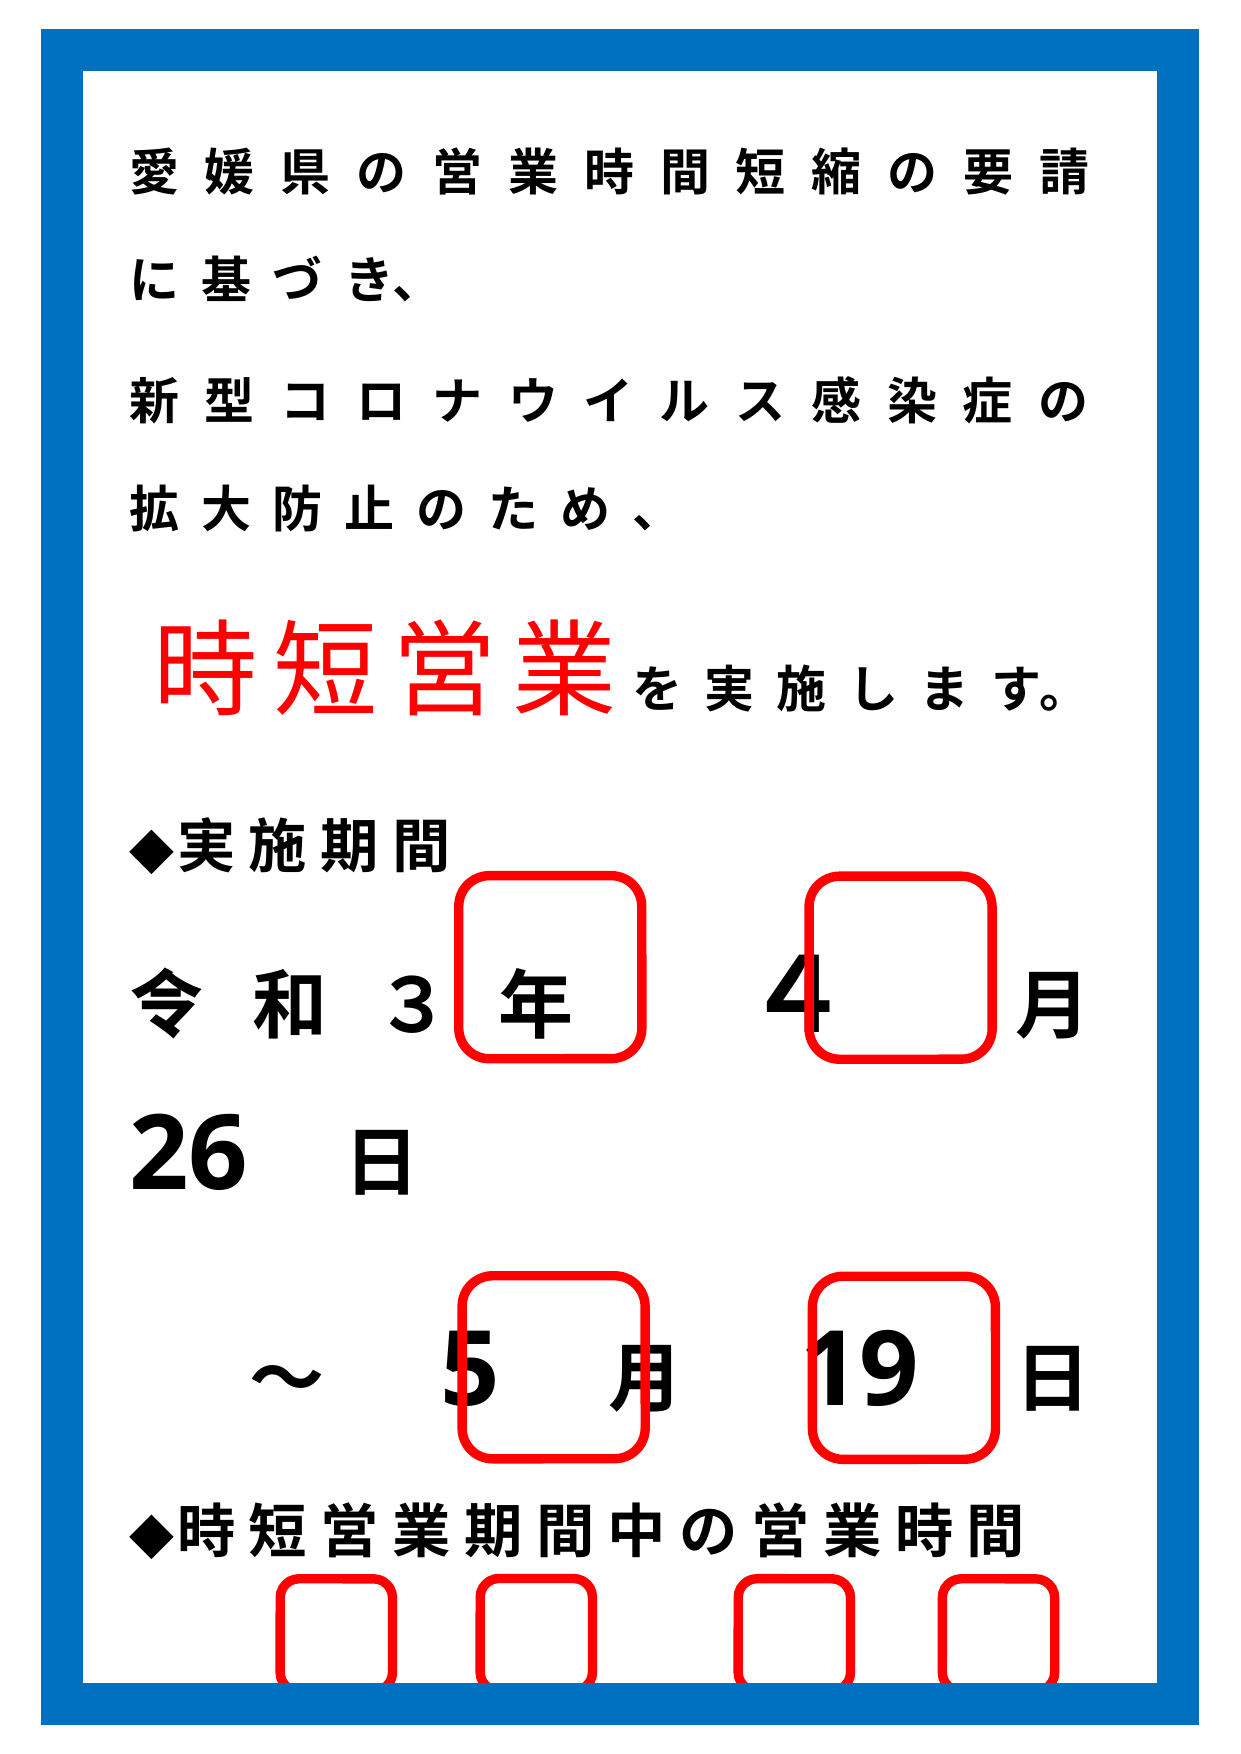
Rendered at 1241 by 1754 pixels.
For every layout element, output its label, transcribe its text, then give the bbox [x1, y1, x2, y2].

text 新型コロナウイルス感染症の拡大防止のため、 [129, 343, 1111, 559]
text ～ 5 月 19 日 [467, 1293, 640, 1437]
text ◆時短営業期間中の営業時間 [129, 1473, 1111, 1581]
text ～ 5 月 19 日 [818, 1293, 990, 1437]
text ～ 5 月 19 日 [129, 1293, 459, 1437]
list 令和３年 ４ 月 26 日 [129, 896, 1111, 1221]
text ～ 5 月 19 日 [648, 1293, 810, 1437]
text ～ 5 月 19 日 [998, 1293, 1111, 1437]
text ◆実施期間 [129, 788, 1111, 896]
text 時短営業を実施します。 [129, 572, 1111, 752]
text 愛媛県の営業時間短縮の要請に基づき、 [129, 114, 1111, 331]
